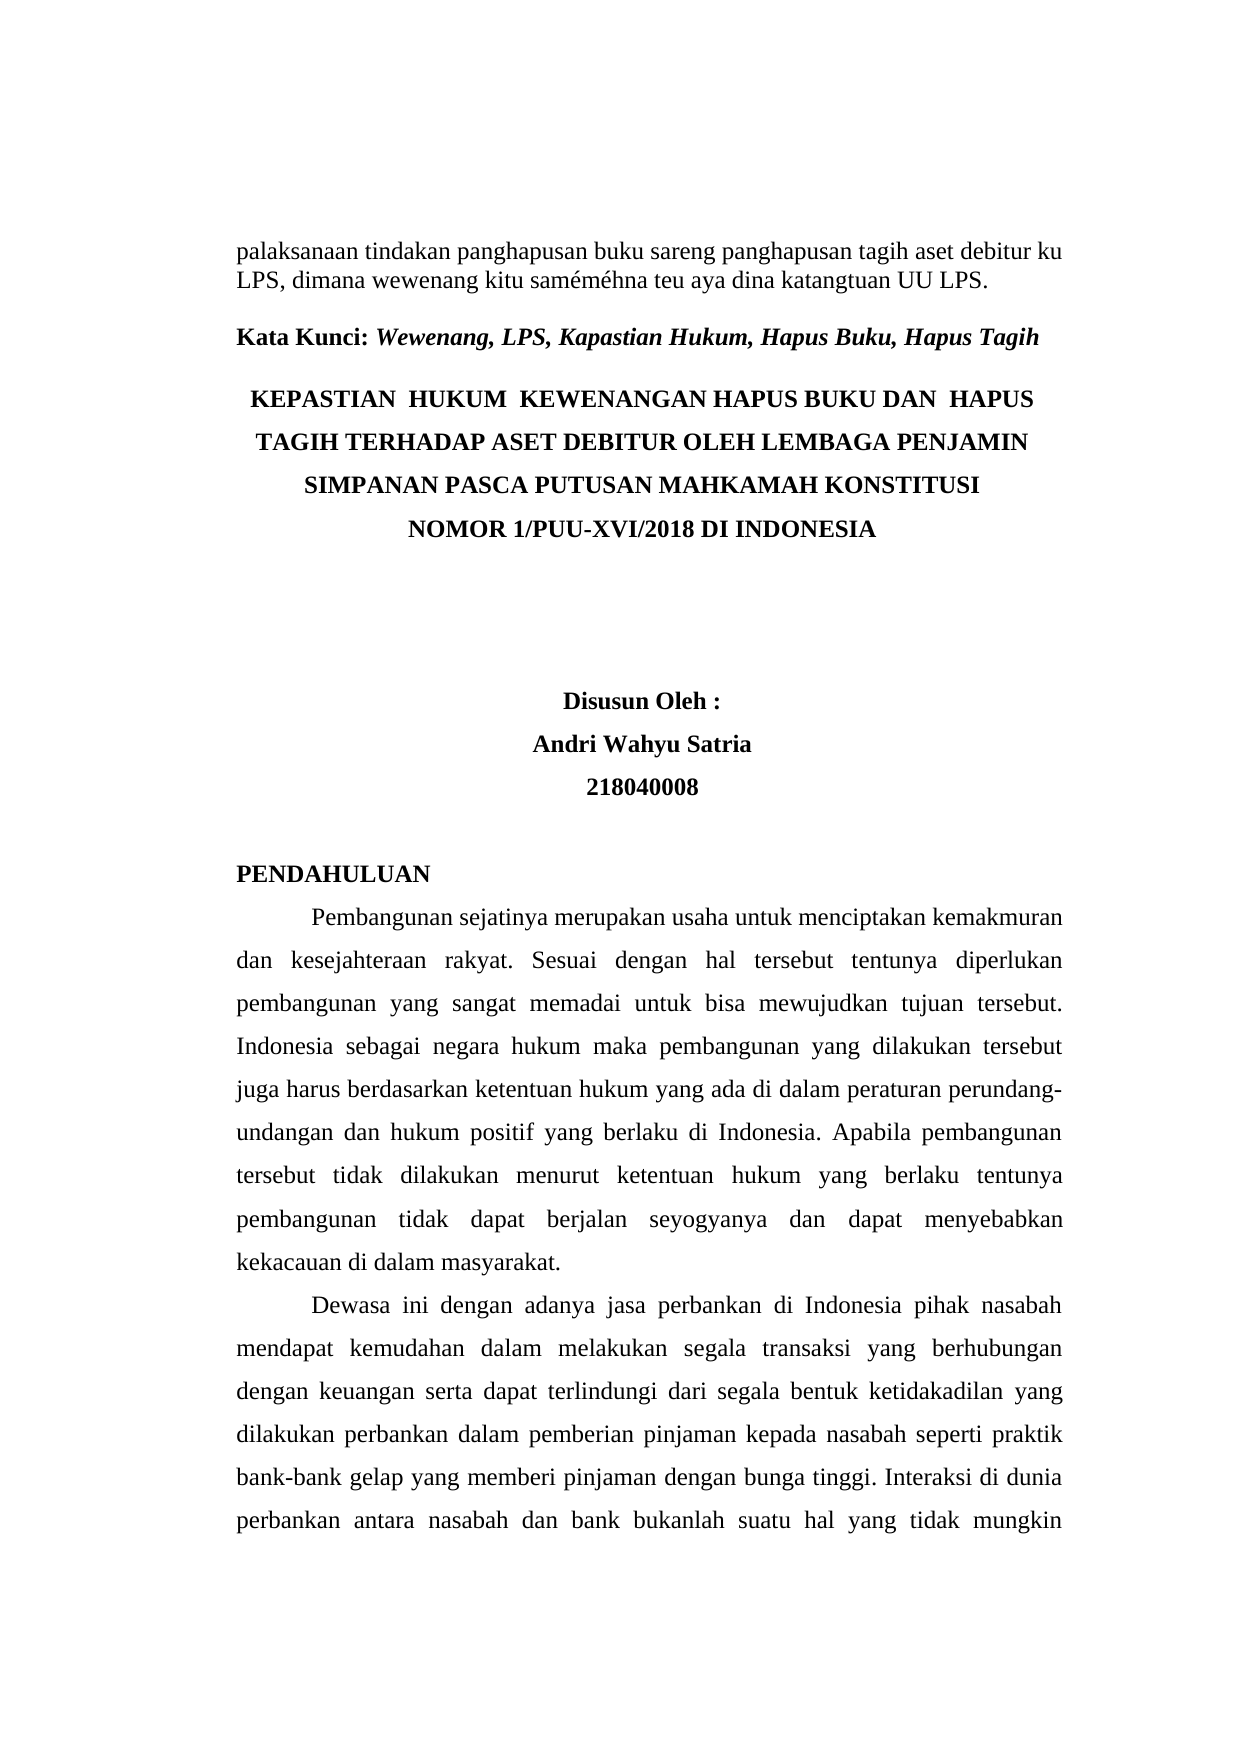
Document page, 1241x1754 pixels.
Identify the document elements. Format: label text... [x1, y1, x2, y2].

text 218040008 [236, 772, 1048, 801]
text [236, 1290, 1063, 1534]
text Kata Kunci: Wewenang, LPS, Kapastian Hukum, Hapus Buku, Hapus Tagih [236, 322, 1063, 351]
text PENDAHULUAN [236, 859, 1048, 887]
text Andri Wahyu Satria [236, 729, 1048, 758]
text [236, 236, 1063, 294]
text Pembangunan sejatinya merupakan usaha untuk menciptakan kemakmuran dan kesejahteraan rakyat. Sesuai dengan hal tersebut tentunya diperlukan pembangunan yang sangat memadai untuk bisa mewujudkan tujuan tersebut. Indonesia sebagai negara hukum maka pembangunan yang dilakukan tersebut juga harus berdasarkan ketentuan hukum yang ada di dalam peraturan perundang-undangan dan hukum positif yang berlaku di Indonesia. Apabila pembangunan tersebut tidak dilakukan menurut ketentuan hukum yang berlaku tentunya pembangunan tidak dapat berjalan seyogyanya dan dapat menyebabkan kekacauan di dalam masyarakat. [236, 902, 1063, 1276]
text Disusun Oleh : [236, 686, 1048, 715]
text KEPASTIAN HUKUM KEWENANGAN HAPUS BUKU DAN HAPUS TAGIH TERHADAP ASET DEBITUR OLEH LEMBAGA PENJAMIN SIMPANAN PASCA PUTUSAN MAHKAMAH KONSTITUSI NOMOR 1/PUU-XVI/2018 DI INDONESIA [236, 384, 1048, 542]
